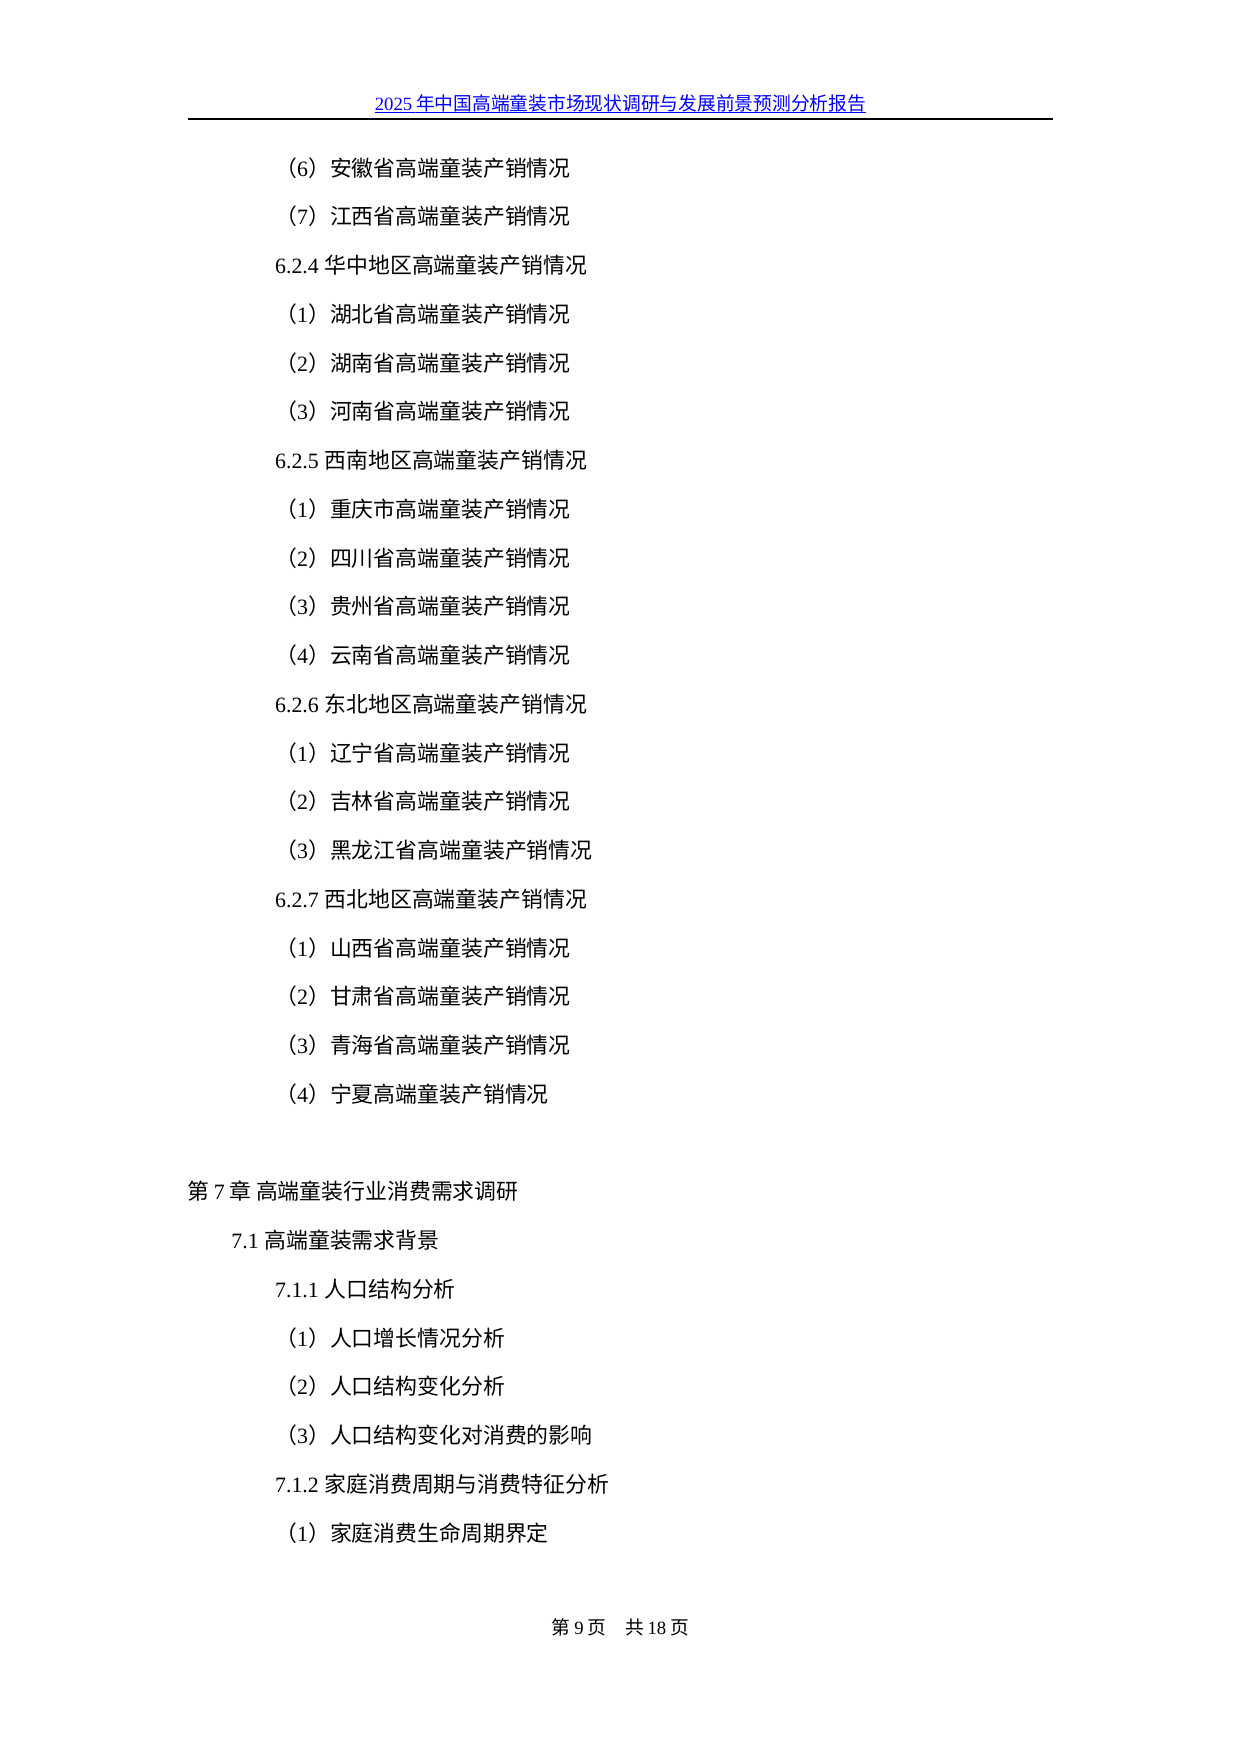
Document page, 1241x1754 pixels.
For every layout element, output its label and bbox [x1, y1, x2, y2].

text [187, 150, 1053, 1548]
